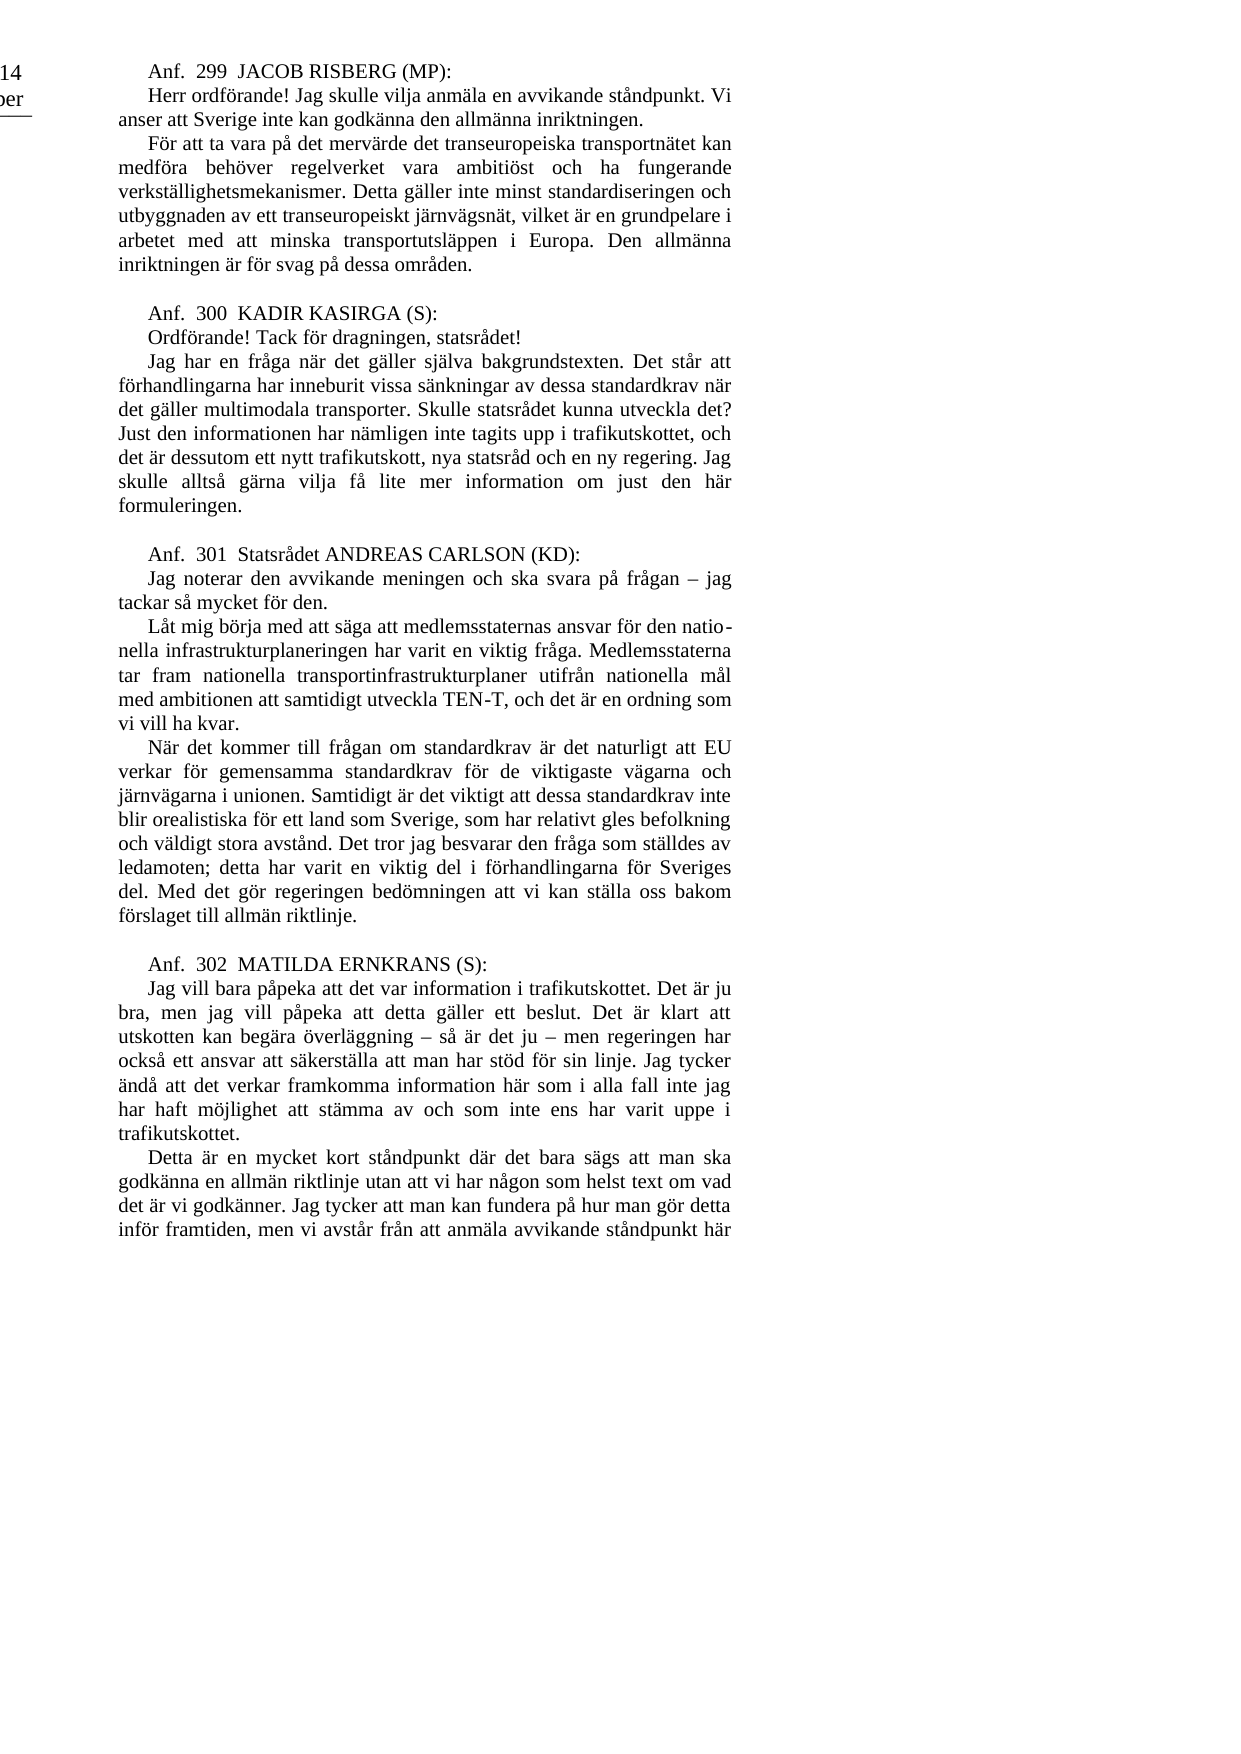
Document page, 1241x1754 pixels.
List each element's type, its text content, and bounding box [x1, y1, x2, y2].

text Jag vill bara påpeka att det var information i trafikutskottet. Det är ju bra, men jag vill påpeka att detta gäller ett beslut. Det är klart att utskotten kan begära överläggning – så är det ju – men regeringen har också ett ansvar att säkerställa att man har stöd för sin linje. Jag tycker ändå att det verkar framkomma information här som i alla fall inte jag har haft möjlighet att stämma av och som inte ens har varit uppe i trafikutskottet. [118, 976, 732, 1145]
text För att ta vara på det mervärde det transeuropeiska transportnätet kan medföra behöver regelverket vara ambitiöst och ha fungerande verkställighetsmekanismer. Detta gäller inte minst standardiseringen och utbyggnaden av ett transeuropeiskt järnvägsnät, vilket är en grundpelare i arbetet med att minska transportutsläppen i Europa. Den allmänna inriktningen är för svag på dessa områden. [118, 131, 732, 276]
subtitle Anf. 302 MATILDA ERNKRANS (S): [148, 952, 732, 976]
text Ordförande! Tack för dragningen, statsrådet! [118, 325, 732, 349]
subtitle Anf. 300 KADIR KASIRGA (S): [148, 301, 732, 325]
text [118, 1145, 732, 1241]
subtitle Anf. 301 Statsrådet ANDREAS CARLSON (KD): [148, 542, 732, 566]
text Jag noterar den avvikande meningen och ska svara på frågan – jag tackar så mycket för den. [118, 566, 732, 614]
subtitle Anf. 299 JACOB RISBERG (MP): [148, 59, 732, 83]
text När det kommer till frågan om standardkrav är det naturligt att EU verkar för gemensamma standardkrav för de viktigaste vägarna och järnvägarna i unionen. Samtidigt är det viktigt att dessa standardkrav inte blir orealistiska för ett land som Sverige, som har relativt gles befolkning och väldigt stora avstånd. Det tror jag besvarar den fråga som ställdes av ledamoten; detta har varit en viktig del i förhandlingarna för Sveriges del. Med det gör regeringen bedömningen att vi kan ställa oss bakom förslaget till allmän riktlinje. [118, 735, 732, 927]
text Herr ordförande! Jag skulle vilja anmäla en avvikande ståndpunkt. Vi anser att Sverige inte kan godkänna den allmänna inriktningen. [118, 83, 732, 131]
text Jag har en fråga när det gäller själva bakgrundstexten. Det står att förhandlingarna har inneburit vissa sänkningar av dessa standardkrav när det gäller multimodala transporter. Skulle statsrådet kunna utveckla det? Just den informationen har nämligen inte tagits upp i trafikutskottet, och det är dessutom ett nytt trafikutskott, nya statsråd och en ny regering. Jag skulle alltså gärna vilja få lite mer information om just den här formuleringen. [118, 349, 732, 517]
text Låt mig börja med att säga att medlemsstaternas ansvar för den nationella infrastrukturplaneringen har varit en viktig fråga. Medlemsstaterna tar fram nationella transportinfrastrukturplaner utifrån nationella mål med ambitionen att samtidigt utveckla TEN-T, och det är en ordning som vi vill ha kvar. [118, 614, 732, 735]
